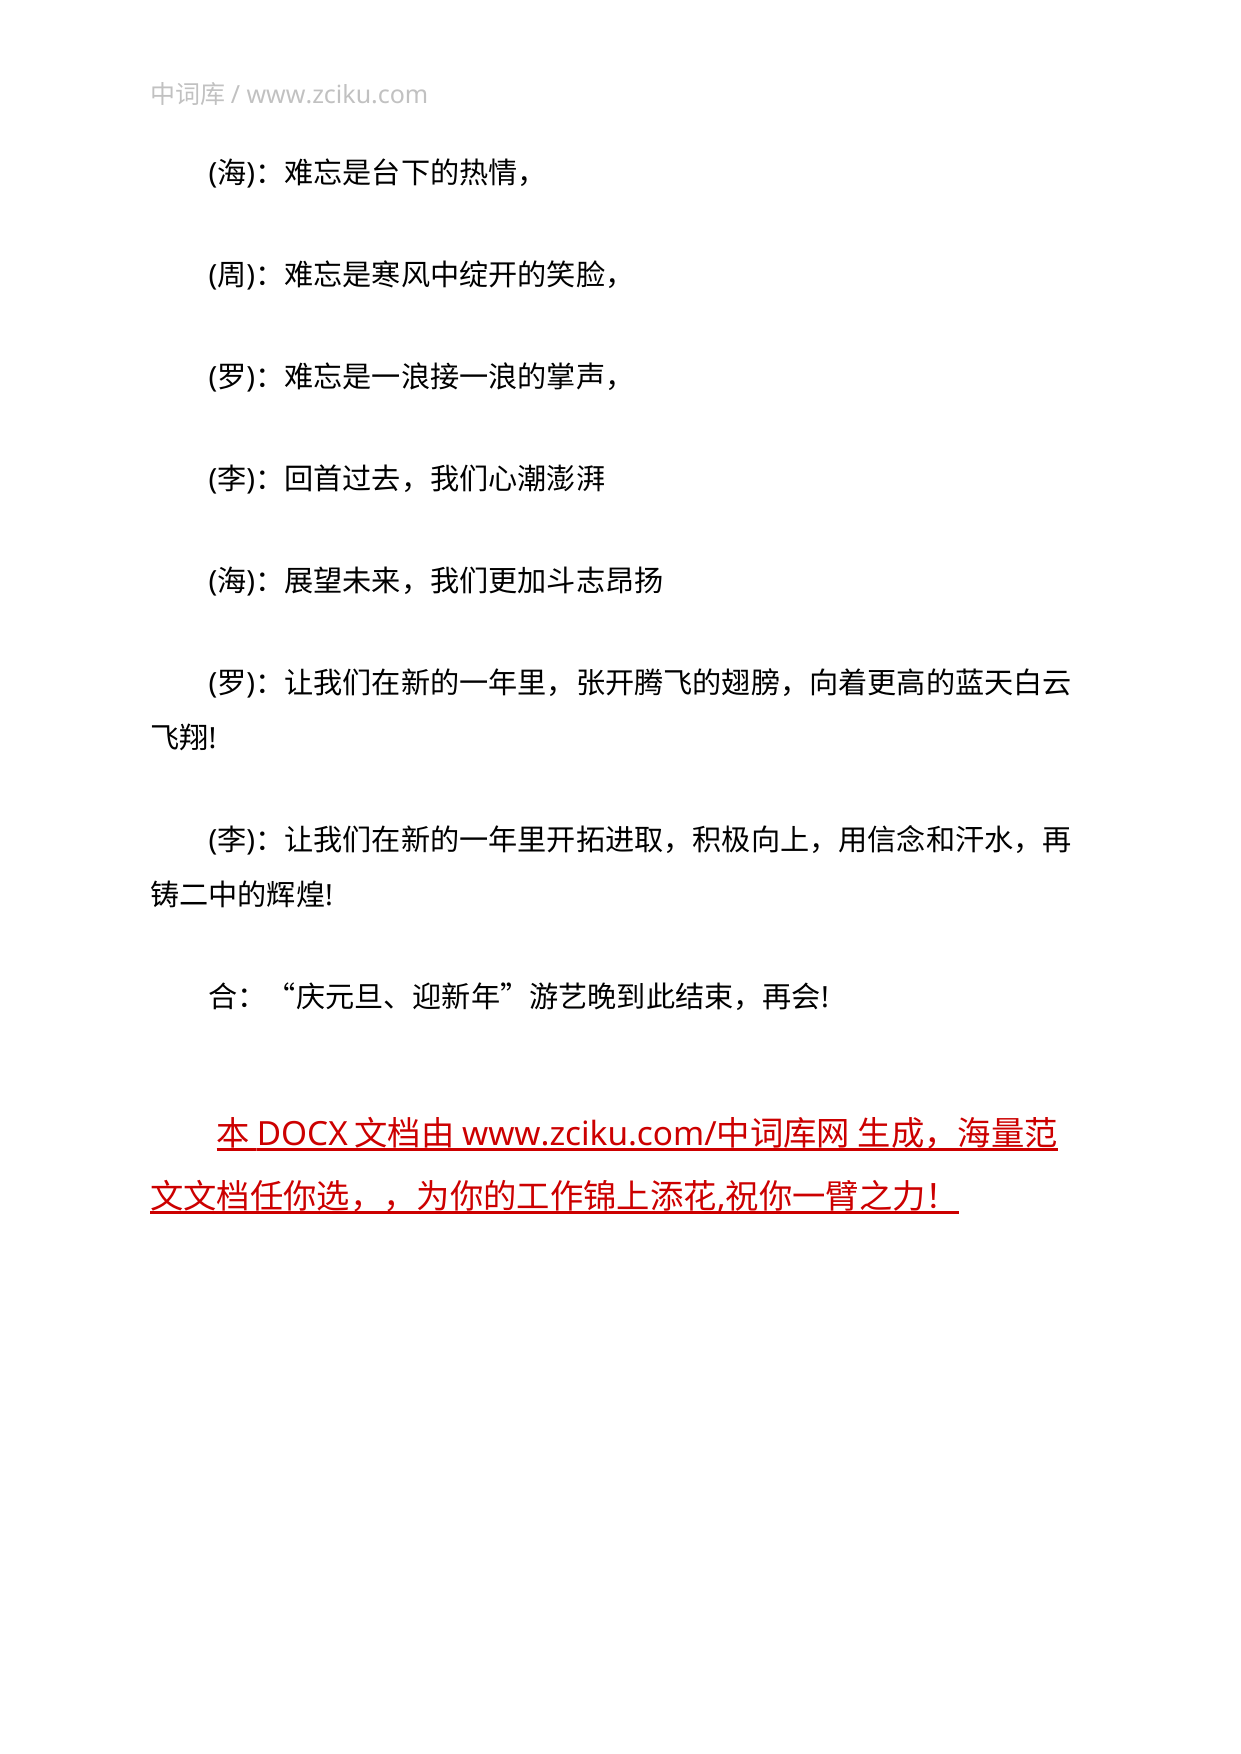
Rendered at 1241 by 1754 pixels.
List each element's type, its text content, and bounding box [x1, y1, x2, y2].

text (海)：难忘是台下的热情， [150, 150, 1090, 192]
text 合：“庆元旦、迎新年”游艺晚到此结束，再会! [150, 974, 1090, 1016]
text 本DOCX文档由 www.zciku.com/中词库网 生成，海量范文文档任你选，，为你的工作锦上添花,祝你一臂之力！ [150, 1107, 1090, 1218]
text (李)：回首过去，我们心潮澎湃 [150, 456, 1090, 498]
text (周)：难忘是寒风中绽开的笑脸， [150, 252, 1090, 294]
text (海)：展望未来，我们更加斗志昂扬 [150, 558, 1090, 600]
text (罗)：让我们在新的一年里，张开腾飞的翅膀，向着更高的蓝天白云飞翔! [150, 660, 1090, 757]
text (罗)：难忘是一浪接一浪的掌声， [150, 354, 1090, 396]
text (李)：让我们在新的一年里开拓进取，积极向上，用信念和汗水，再铸二中的辉煌! [150, 817, 1090, 914]
